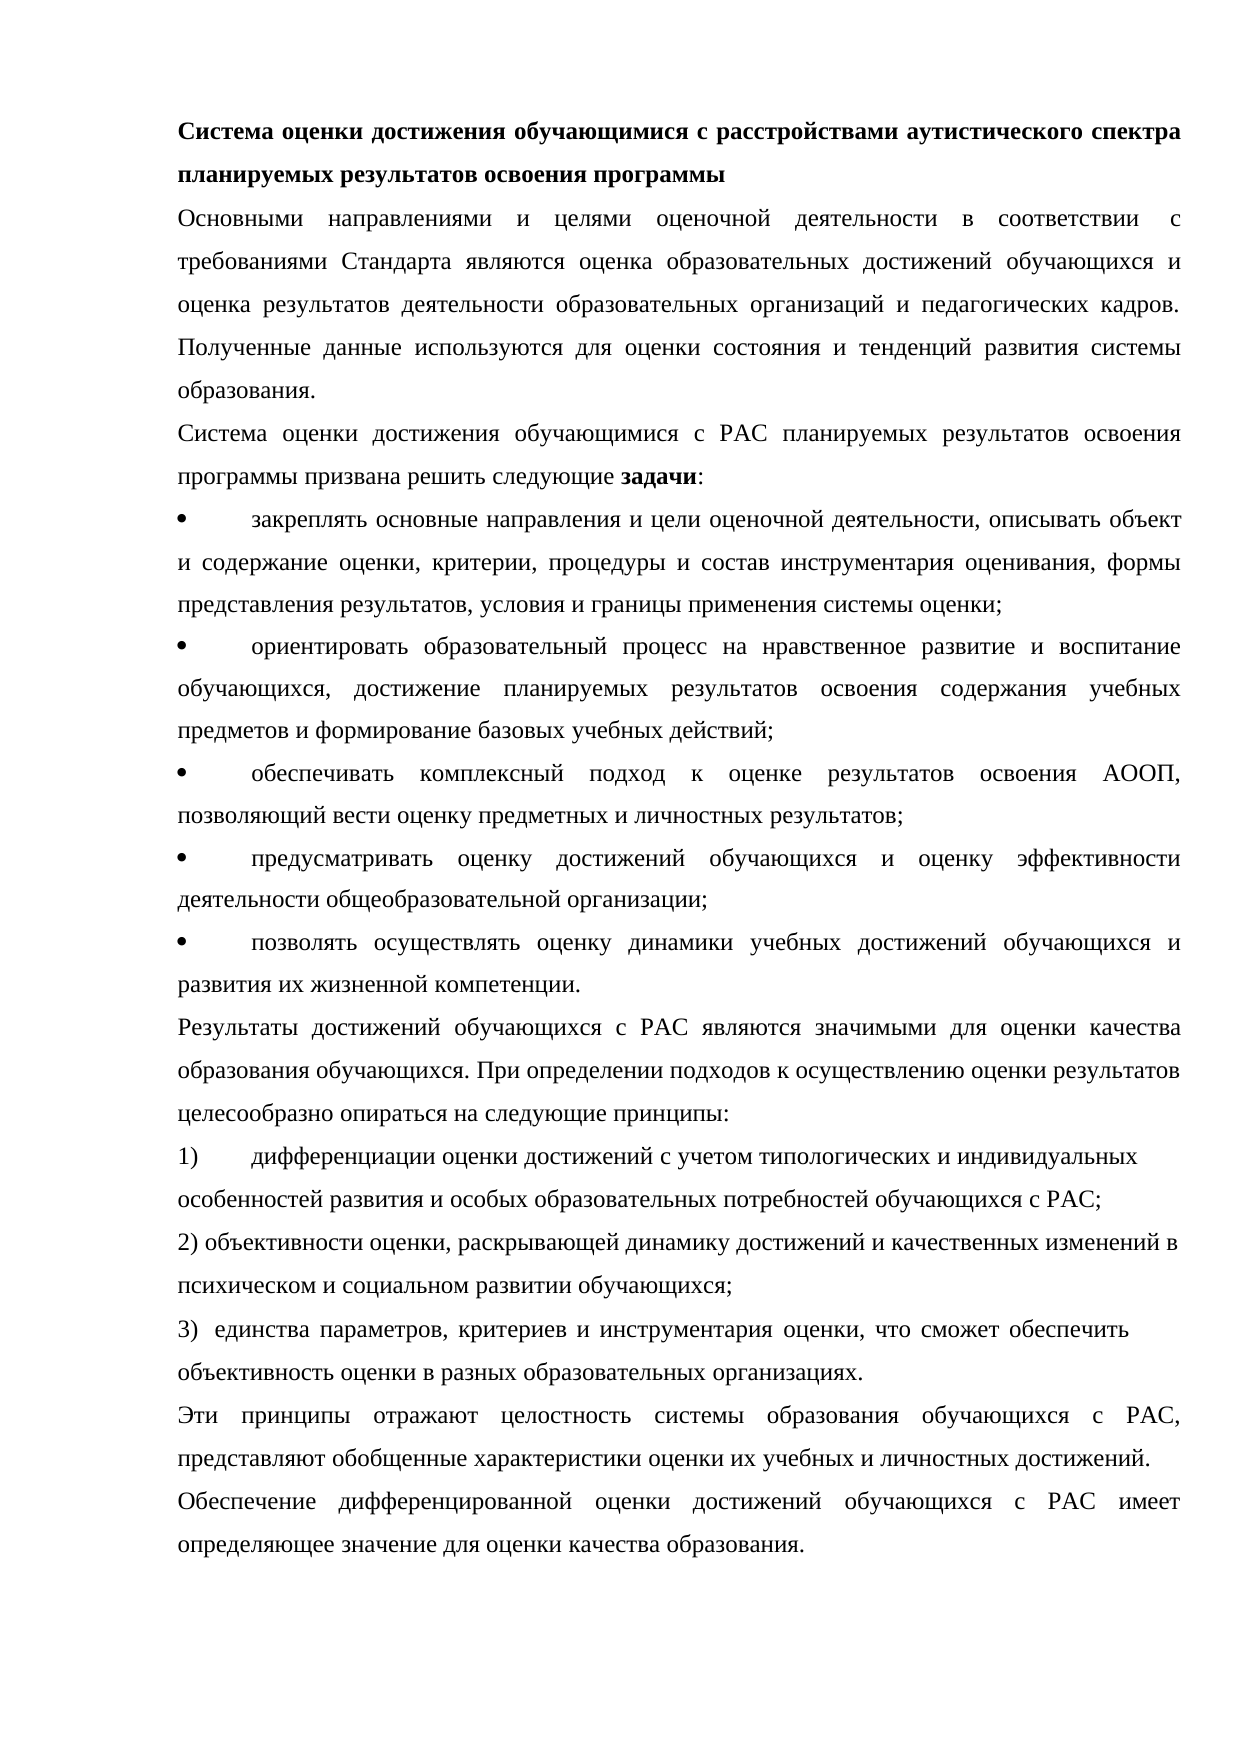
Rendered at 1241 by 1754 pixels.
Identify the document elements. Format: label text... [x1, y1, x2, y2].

subtitle Система оценки достижения обучающимися с расстройствами аутистического спектра планируемых результатов освоения программы [177, 116, 1182, 188]
text Обеспечение дифференцированной оценки достижений обучающихся с РАС имеет определяющее значение для оценки качества образования. [177, 1486, 1181, 1558]
list закреплять основные направления и цели оценочной деятельности, описывать объект и содержание оценки, критерии, процедуры и состав инструментария оценивания, формы представления результатов, условия и границы применения системы оценки; [177, 504, 1182, 618]
list дифференциации оценки достижений с учетом типологических и индивидуальных особенностей развития и особых образовательных потребностей обучающихся с РАС; [177, 1141, 1181, 1213]
text Эти принципы отражают целостность системы образования обучающихся с РАС, представляют обобщенные характеристики оценки их учебных и личностных достижений. [177, 1400, 1181, 1472]
list позволять осуществлять оценку динамики учебных достижений обучающихся и развития их жизненной компетенции. [177, 927, 1181, 998]
list предусматривать оценку достижений обучающихся и оценку эффективности деятельности общеобразовательной организации; [177, 843, 1181, 913]
text Основными направлениями и целями оценочной деятельности в соответствии с требованиями Стандарта являются оценка образовательных достижений обучающихся и оценка результатов деятельности образовательных организаций и педагогических кадров. Полученные данные используются для оценки состояния и тенденций развития системы образования. [177, 203, 1181, 404]
list единства параметров, критериев и инструментария оценки, что сможет обеспечить объективность оценки в разных образовательных организациях. [177, 1314, 1181, 1386]
text Результаты достижений обучающихся с РАС являются значимыми для оценки качества образования обучающихся. При определении подходов к осуществлению оценки результатов целесообразно опираться на следующие принципы: [177, 1012, 1181, 1127]
text Система оценки достижения обучающимися с РАС планируемых результатов освоения программы призвана решить следующие задачи: [177, 418, 1181, 490]
list объективности оценки, раскрывающей динамику достижений и качественных изменений в психическом и социальном развитии обучающихся; [177, 1227, 1181, 1299]
list обеспечивать комплексный подход к оценке результатов освоения АООП, позволяющий вести оценку предметных и личностных результатов; [177, 758, 1181, 829]
list ориентировать образовательный процесс на нравственное развитие и воспитание обучающихся, достижение планируемых результатов освоения содержания учебных предметов и формирование базовых учебных действий; [177, 631, 1181, 744]
